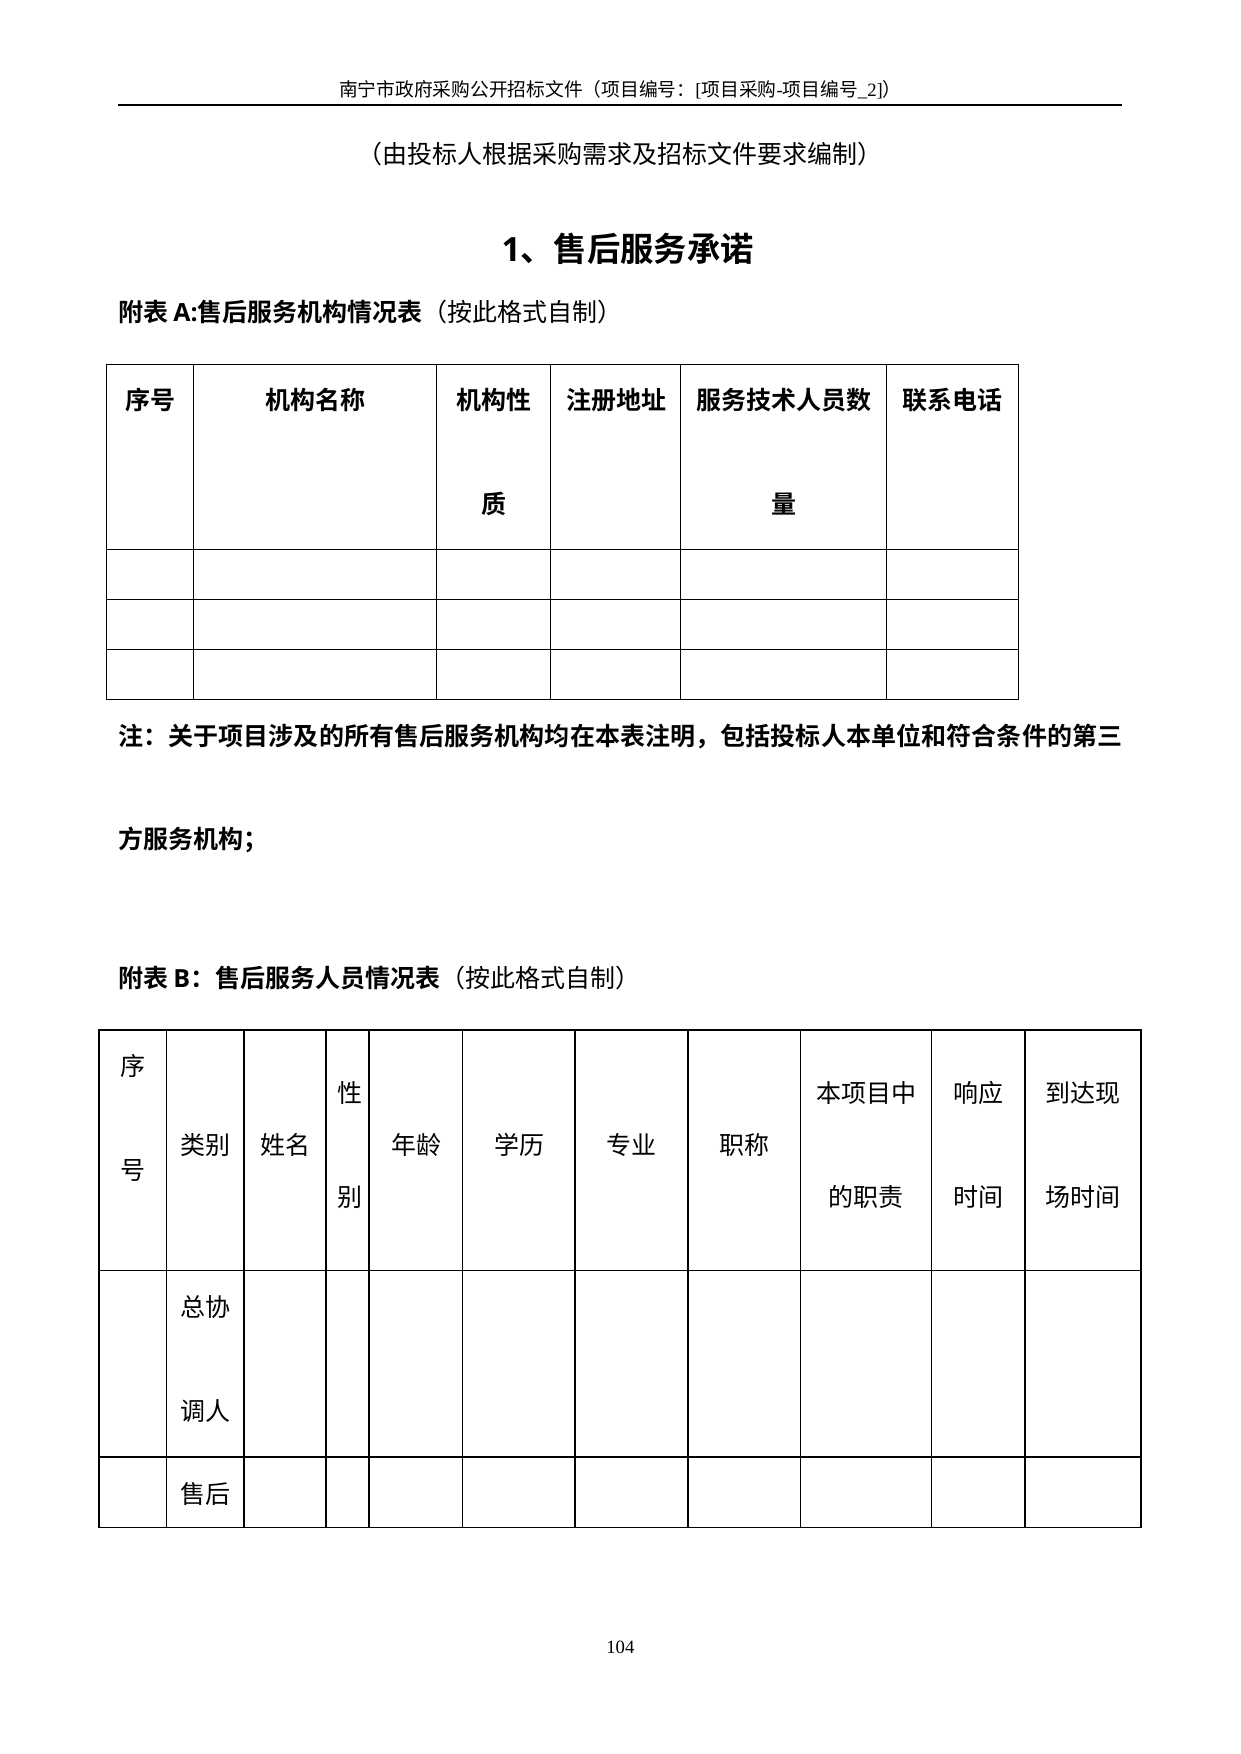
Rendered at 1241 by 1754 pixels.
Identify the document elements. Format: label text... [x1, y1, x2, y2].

table_cell [551, 650, 680, 699]
table_header 学历 [463, 1031, 574, 1270]
table_header 专业 [576, 1031, 687, 1270]
table_header 序号 [107, 365, 193, 549]
table_cell [887, 550, 1018, 599]
table_cell [107, 650, 193, 699]
table_cell [327, 1458, 368, 1527]
table_header 机构性质 [437, 365, 550, 549]
table_cell [801, 1271, 931, 1456]
table_cell [689, 1271, 800, 1456]
table_header 职称 [689, 1031, 800, 1270]
table_header 机构名称 [194, 365, 436, 549]
table_cell [576, 1271, 687, 1456]
text 附表B：售后服务人员情况表（按此格式自制） [118, 942, 1122, 1011]
table_cell [245, 1271, 325, 1456]
table_cell [437, 650, 550, 699]
table_cell [463, 1271, 574, 1456]
table_cell [327, 1271, 368, 1456]
text （由投标人根据采购需求及招标文件要求编制） [118, 118, 1122, 187]
table_cell [100, 1458, 166, 1527]
table_header 本项目中的职责 [801, 1031, 931, 1270]
table_cell 总协调人 [167, 1271, 243, 1456]
table_header 联系电话 [887, 365, 1018, 549]
text 注：关于项目涉及的所有售后服务机构均在本表注明，包括投标人本单位和符合条件的第三方服务机构； [118, 700, 1122, 872]
table_cell [887, 600, 1018, 649]
table_cell [576, 1458, 687, 1527]
table_cell [437, 600, 550, 649]
table_header 响应时间 [932, 1031, 1024, 1270]
table_header 注册地址 [551, 365, 680, 549]
table_cell [1026, 1271, 1140, 1456]
table_cell [107, 600, 193, 649]
table_header 类别 [167, 1031, 243, 1270]
table_header 服务技术人员数量 [681, 365, 886, 549]
table_cell [245, 1458, 325, 1527]
table_cell [463, 1458, 574, 1527]
table_header 年龄 [370, 1031, 462, 1270]
table_cell [194, 600, 436, 649]
table_cell [1026, 1458, 1140, 1527]
table_cell [194, 650, 436, 699]
table_cell [551, 550, 680, 599]
table_cell [932, 1458, 1024, 1527]
table_cell [887, 650, 1018, 699]
table_cell 售后人员 [167, 1458, 243, 1527]
table_cell [801, 1458, 931, 1527]
table_cell [932, 1271, 1024, 1456]
table_cell [681, 550, 886, 599]
table_cell [107, 550, 193, 599]
table_cell [437, 550, 550, 599]
table_cell [681, 600, 886, 649]
table_cell [551, 600, 680, 649]
table_cell [370, 1271, 462, 1456]
table_cell [370, 1458, 462, 1527]
table_header 序号 [100, 1031, 166, 1270]
table_header 到达现场时间 [1026, 1031, 1140, 1270]
table_cell [689, 1458, 800, 1527]
table_cell [681, 650, 886, 699]
text 1、售后服务承诺 [133, 223, 1122, 271]
table_cell [194, 550, 436, 599]
table_cell [100, 1271, 166, 1456]
text 附表A:售后服务机构情况表（按此格式自制） [118, 276, 1122, 345]
table_header 性别 [327, 1031, 368, 1270]
table_header 姓名 [245, 1031, 325, 1270]
